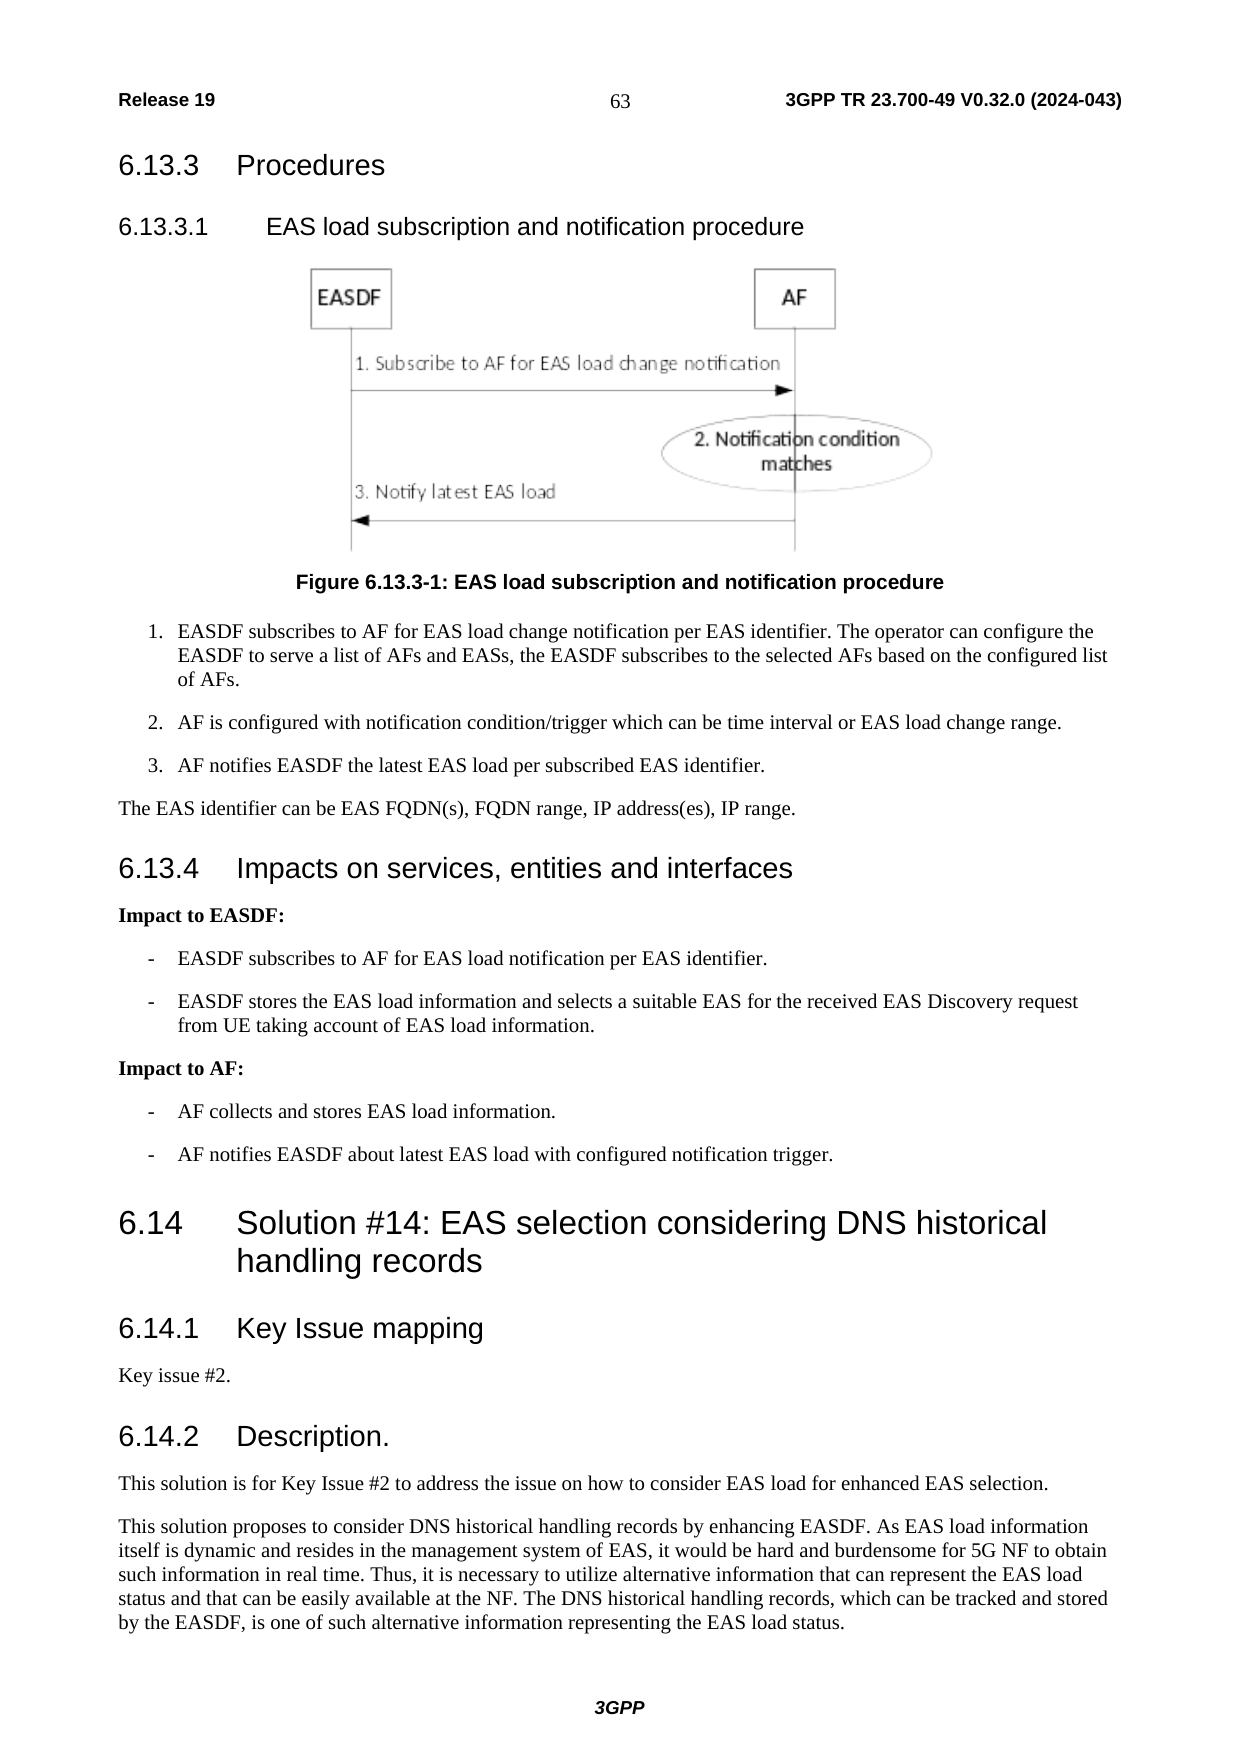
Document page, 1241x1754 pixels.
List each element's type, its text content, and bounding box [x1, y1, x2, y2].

text Figure 6.13.3-1: EAS load subscription and notification procedure [118, 570, 1122, 594]
subtitle 6.13.3.1 EAS load subscription and notification procedure [118, 212, 1122, 241]
text This solution is for Key Issue #2 to address the issue on how to consider EAS load for enhanced EAS selection. [118, 1471, 1122, 1495]
text - AF collects and stores EAS load information. [148, 1099, 1122, 1123]
text Key issue #2. [118, 1363, 1122, 1387]
subtitle 6.14 Solution #14: EAS selection considering DNS historical handling records [118, 1203, 1122, 1280]
text - EASDF subscribes to AF for EAS load notification per EAS identifier. [148, 946, 1122, 970]
text 3. AF notifies EASDF the latest EAS load per subscribed EAS identifier. [148, 753, 1122, 777]
text Impact to AF: [118, 1056, 1122, 1080]
text 1. EASDF subscribes to AF for EAS load change notification per EAS identifier. The operator can configure the EASDF to serve a list of AFs and EASs, the EASDF subscribes to the selected AFs based on the configured list of AFs. [148, 619, 1122, 691]
text This solution proposes to consider DNS historical handling records by enhancing EASDF. As EAS load information itself is dynamic and resides in the management system of EAS, it would be hard and burdensome for 5G NF to obtain such information in real time. Thus, it is necessary to utilize alternative information that can represent the EAS load status and that can be easily available at the NF. The DNS historical handling records, which can be tracked and stored by the EASDF, is one of such alternative information representing the EAS load status. [118, 1514, 1122, 1634]
text - EASDF stores the EAS load information and selects a suitable EAS for the received EAS Discovery request from UE taking account of EAS load information. [148, 989, 1122, 1037]
text 2. AF is configured with notification condition/trigger which can be time interval or EAS load change range. [148, 710, 1122, 734]
text - AF notifies EASDF about latest EAS load with configured notification trigger. [148, 1141, 1122, 1166]
text Impact to EASDF: [118, 903, 1122, 927]
subtitle 6.14.2 Description. [118, 1419, 1122, 1452]
subtitle 6.14.1 Key Issue mapping [118, 1311, 1122, 1345]
text The EAS identifier can be EAS FQDN(s), FQDN range, IP address(es), IP range. [118, 796, 1122, 820]
subtitle 6.13.4 Impacts on services, entities and interfaces [118, 851, 1122, 884]
subtitle 6.13.3 Procedures [118, 147, 1122, 181]
